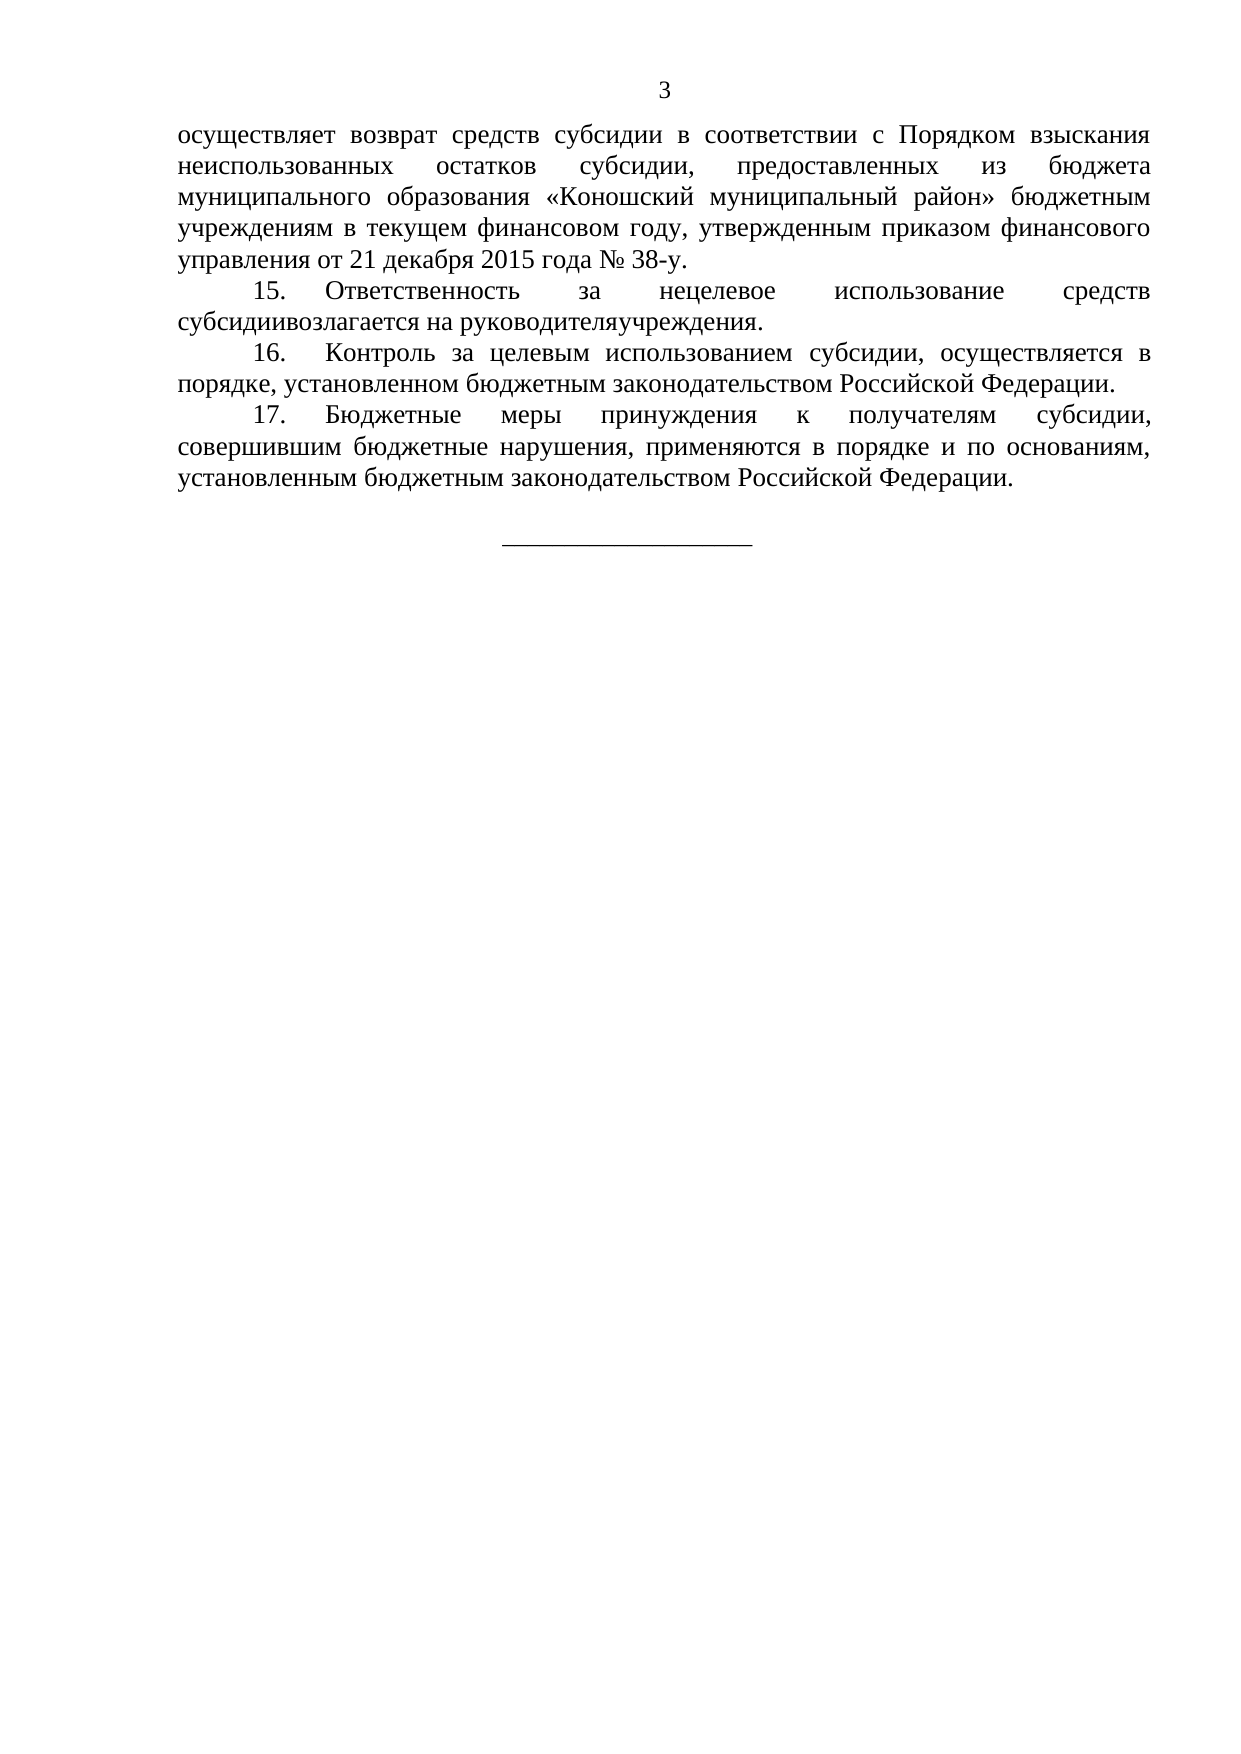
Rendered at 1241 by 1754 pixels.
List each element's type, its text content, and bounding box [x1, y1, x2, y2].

list Контроль за целевым использованием субсидии, осуществляется в порядке, установленном бюджетным законодательством Российской Федерации. [177, 336, 1152, 398]
list Ответственность за нецелевое использование средств субсидиивозлагается на руководителяучреждения. [177, 274, 1152, 336]
text ____________________ [177, 521, 1152, 549]
list Бюджетные меры принуждения к получателям субсидии, совершившим бюджетные нарушения, применяются в порядке и по основаниям, установленным бюджетным законодательством Российской Федерации. [177, 398, 1152, 492]
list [177, 118, 1152, 274]
